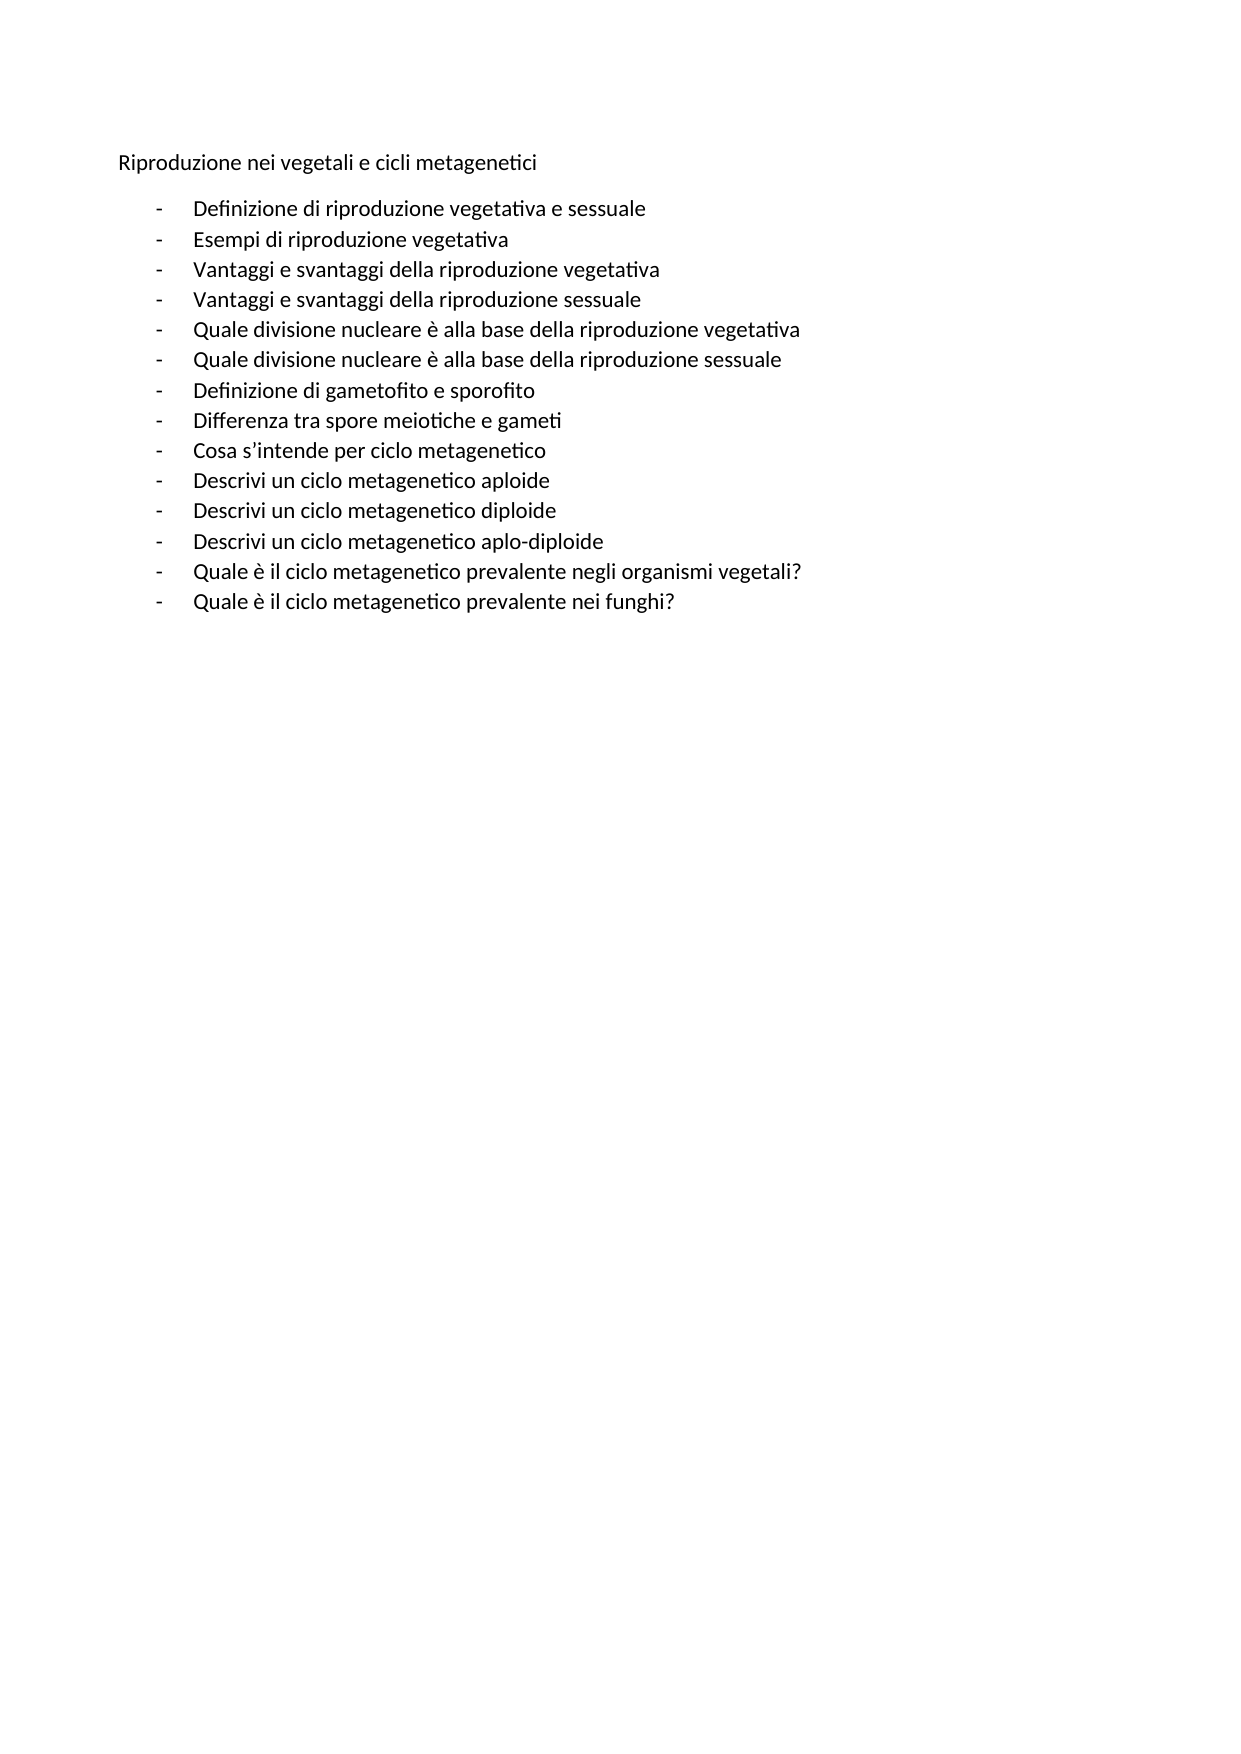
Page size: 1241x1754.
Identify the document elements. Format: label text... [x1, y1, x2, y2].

list Quale è il ciclo metagenetico prevalente nei funghi? [156, 587, 1122, 615]
list Descrivi un ciclo metagenetico diploide [156, 497, 1122, 524]
list Vantaggi e svantaggi della riproduzione sessuale [156, 285, 1122, 313]
list Descrivi un ciclo metagenetico aploide [156, 466, 1122, 494]
list Definizione di riproduzione vegetativa e sessuale [156, 194, 1122, 222]
list Quale divisione nucleare è alla base della riproduzione vegetativa [156, 315, 1122, 343]
list Cosa s’intende per ciclo metagenetico [156, 436, 1122, 464]
list Quale divisione nucleare è alla base della riproduzione sessuale [156, 346, 1122, 373]
list Differenza tra spore meiotiche e gameti [156, 406, 1122, 434]
list Esempi di riproduzione vegetativa [156, 225, 1122, 253]
list Descrivi un ciclo metagenetico aplo-diploide [156, 527, 1122, 555]
list Quale è il ciclo metagenetico prevalente negli organismi vegetali? [156, 557, 1122, 585]
text Riproduzione nei vegetali e cicli metagenetici [118, 148, 1122, 176]
list Vantaggi e svantaggi della riproduzione vegetativa [156, 255, 1122, 283]
list Definizione di gametofito e sporofito [156, 376, 1122, 404]
